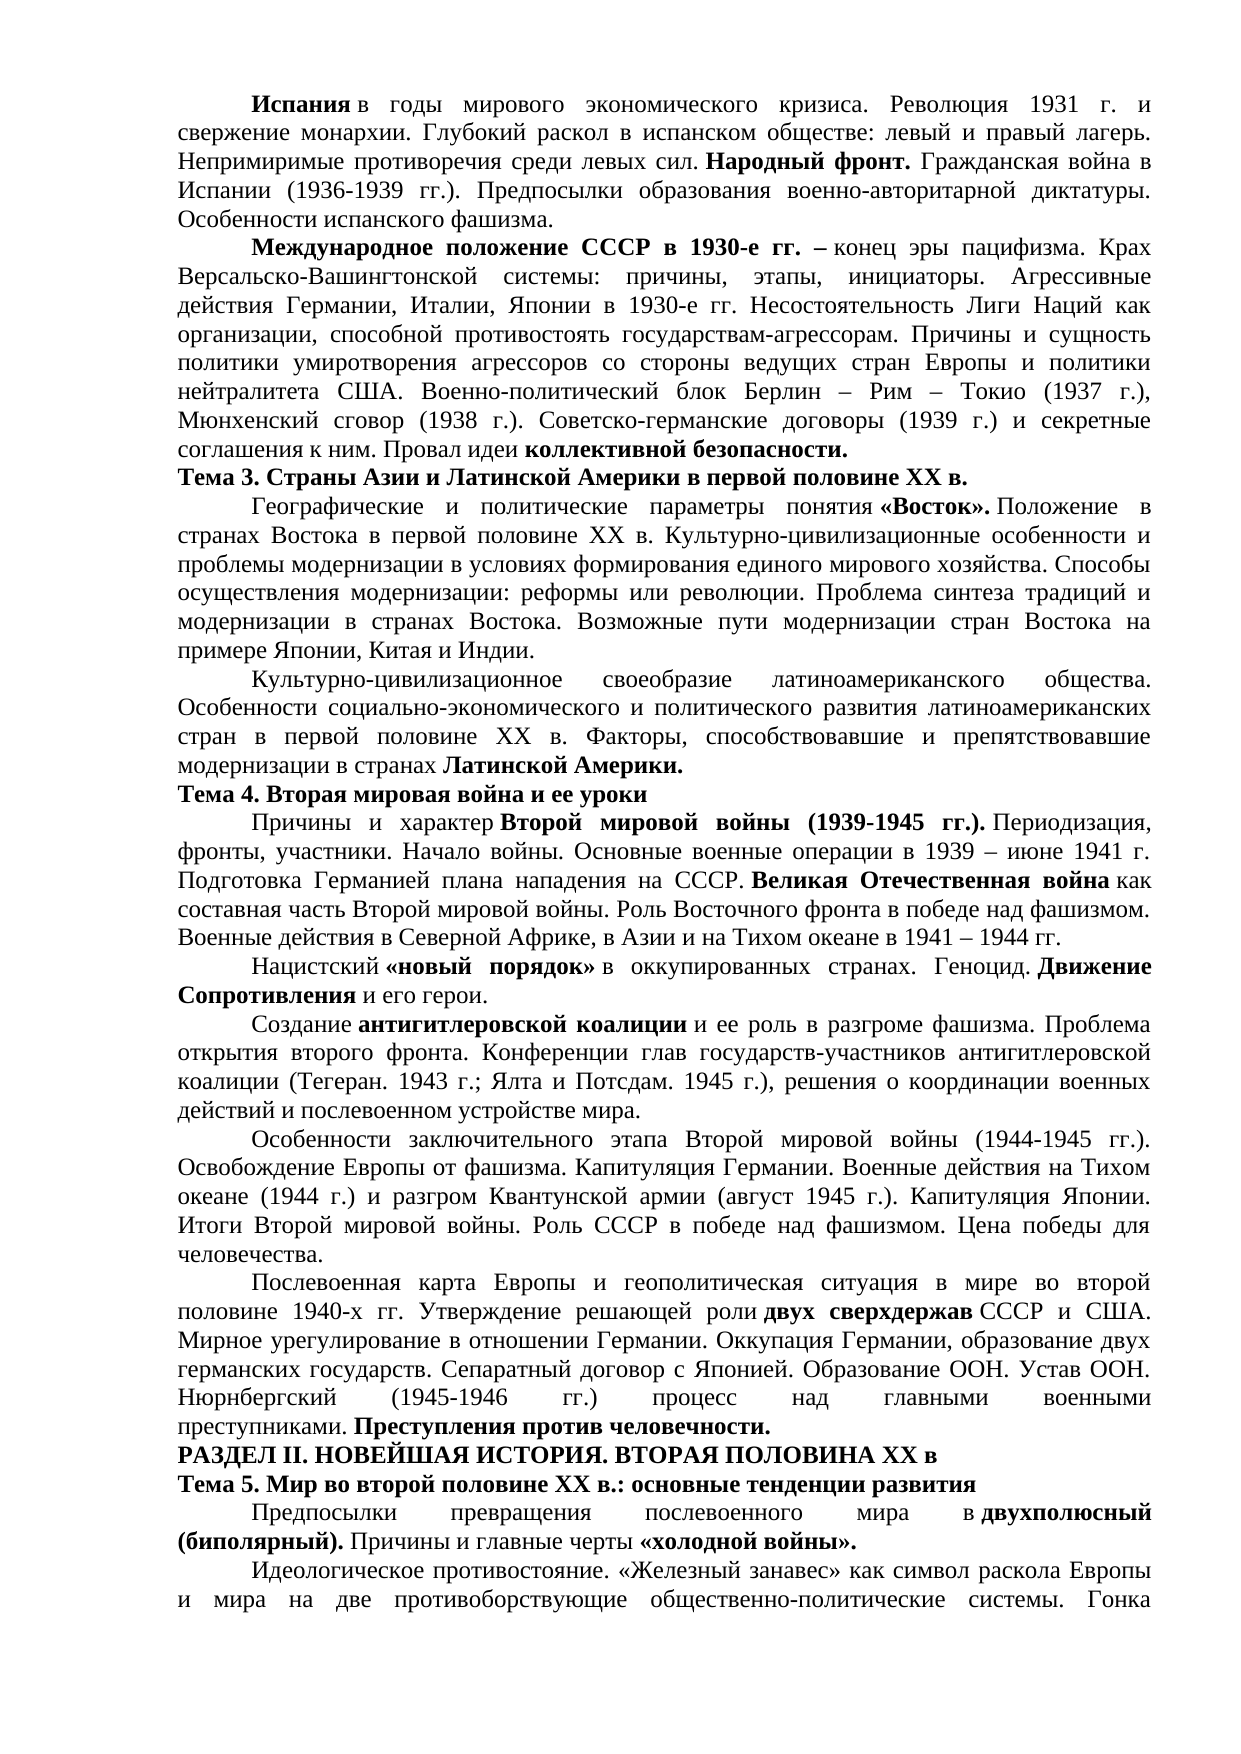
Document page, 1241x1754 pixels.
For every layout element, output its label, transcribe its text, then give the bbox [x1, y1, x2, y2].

text Создание антигитлеровской коалиции и ее роль в разгроме фашизма. Проблема открытия второго фронта. Конференции глав государств-участников антигитлеровской коалиции (Тегеран. 1943 г.; Ялта и Потсдам. 1945 г.), решения о координации военных действий и послевоенном устройстве мира. [177, 1009, 1152, 1124]
text Испания в годы мирового экономического кризиса. Революция 1931 г. и свержение монархии. Глубокий раскол в испанском обществе: левый и правый лагерь. Непримиримые противоречия среди левых сил. Народный фронт. Гражданская война в Испании (1936-1939 гг.). Предпосылки образования военно-авторитарной диктатуры. Особенности испанского фашизма. [177, 89, 1152, 232]
text Предпосылки превращения послевоенного мира в двухполюсный (биполярный). Причины и главные черты «холодной войны». [177, 1497, 1152, 1555]
text Нацистский «новый порядок» в оккупированных странах. Геноцид. Движение Сопротивления и его герои. [177, 951, 1152, 1009]
text Причины и характер Второй мировой войны (1939-1945 гг.). Периодизация, фронты, участники. Начало войны. Основные военные операции в 1939 – июне 1941 г. Подготовка Германией плана нападения на СССР. Великая Отечественная война как составная часть Второй мировой войны. Роль Восточного фронта в победе над фашизмом. Военные действия в Северной Африке, в Азии и на Тихом океане в 1941 – 1944 гг. [177, 807, 1152, 951]
text Тема 4. Вторая мировая война и ее уроки [177, 779, 1152, 807]
text Географические и политические параметры понятия «Восток». Положение в странах Востока в первой половине XX в. Культурно-цивилизационные особенности и проблемы модернизации в условиях формирования единого мирового хозяйства. Способы осуществления модернизации: реформы или революции. Проблема синтеза традиций и модернизации в странах Востока. Возможные пути модернизации стран Востока на примере Японии, Китая и Индии. [177, 491, 1152, 664]
text Тема 3. Страны Азии и Латинской Америки в первой половине XX в. [177, 462, 1152, 491]
text РАЗДЕЛ II. НОВЕЙШАЯ ИСТОРИЯ. ВТОРАЯ ПОЛОВИНА XX в [177, 1440, 1152, 1469]
text Послевоенная карта Европы и геополитическая ситуация в мире во второй половине 1940-х гг. Утверждение решающей роли двух сверхдержав СССР и США. Мирное урегулирование в отношении Германии. Оккупация Германии, образование двух германских государств. Сепаратный договор с Японией. Образование ООН. Устав ООН. Нюрнбергский (1945-1946 гг.) процесс над главными военными преступниками. Преступления против человечности. [177, 1267, 1152, 1440]
text Культурно-цивилизационное своеобразие латиноамериканского общества. Особенности социально-экономического и политического развития латиноамериканских стран в первой половине XX в. Факторы, способствовавшие и препятствовавшие модернизации в странах Латинской Америки. [177, 664, 1152, 779]
text Международное положение СССР в 1930-е гг. – конец эры пацифизма. Крах Версальско-Вашингтонской системы: причины, этапы, инициаторы. Агрессивные действия Германии, Италии, Японии в 1930-е гг. Несостоятельность Лиги Наций как организации, способной противостоять государствам-агрессорам. Причины и сущность политики умиротворения агрессоров со стороны ведущих стран Европы и политики нейтралитета США. Военно-политический блок Берлин – Рим – Токио (1937 г.), Мюнхенский сговор (1938 г.). Советско-германские договоры (1939 г.) и секретные соглашения к ним. Провал идеи коллективной безопасности. [177, 232, 1152, 462]
text Особенности заключительного этапа Второй мировой войны (1944-1945 гг.). Освобождение Европы от фашизма. Капитуляция Германии. Военные действия на Тихом океане (1944 г.) и разгром Квантунской армии (август 1945 г.). Капитуляция Японии. Итоги Второй мировой войны. Роль СССР в победе над фашизмом. Цена победы для человечества. [177, 1124, 1152, 1267]
text Тема 5. Мир во второй половине XX в.: основные тенденции развития [177, 1469, 1152, 1497]
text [177, 1555, 1152, 1612]
